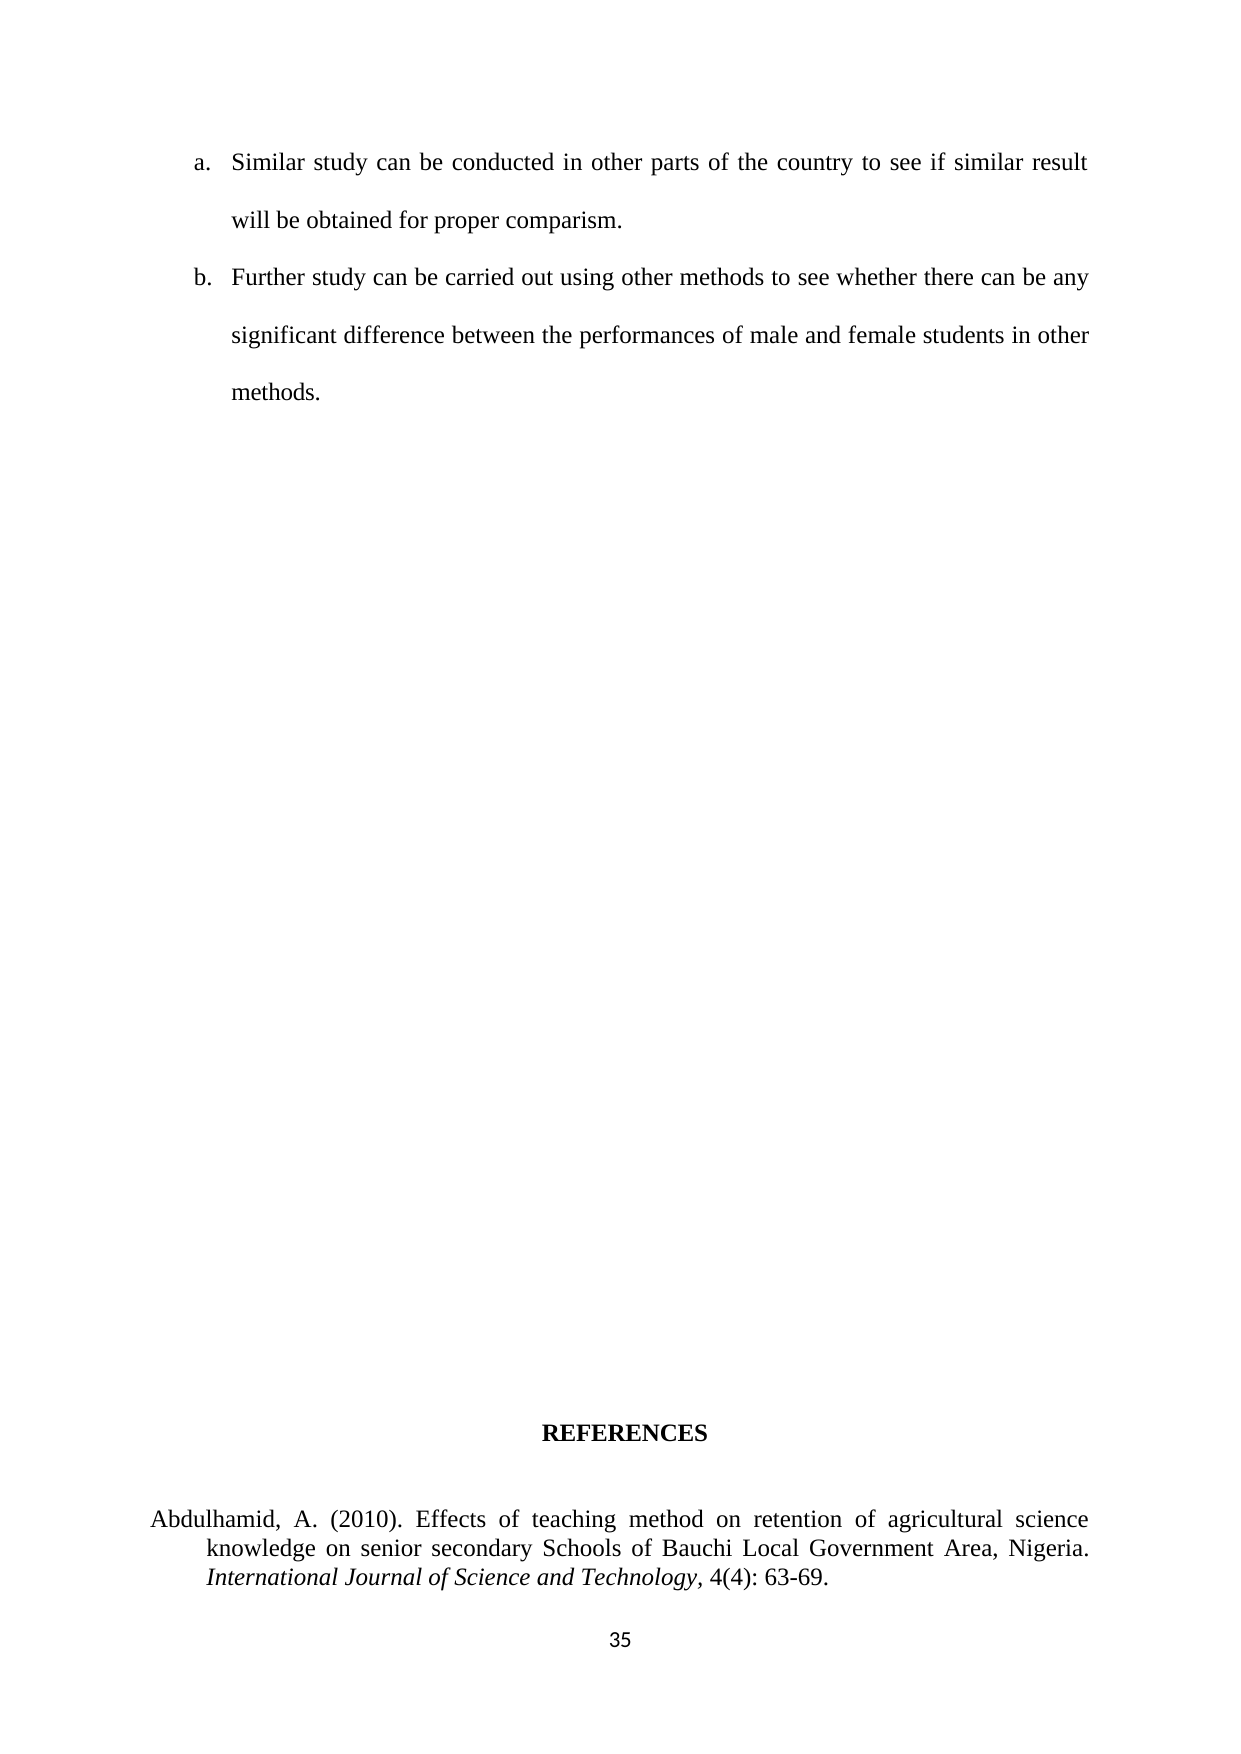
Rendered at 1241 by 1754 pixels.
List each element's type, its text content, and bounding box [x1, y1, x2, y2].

subtitle REFERENCES [163, 1418, 1086, 1447]
text Abdulhamid, A. (2010). Effects of teaching method on retention of agricultural science knowledge on senior secondary Schools of Bauchi Local Government Area, Nigeria. International Journal of Science and Technology, 4(4): 63-69. [150, 1504, 1090, 1590]
list Similar study can be conducted in other parts of the country to see if similar result will be obtained for proper comparism. [194, 147, 1089, 233]
list Further study can be carried out using other methods to see whether there can be any significant difference between the performances of male and female students in other methods. [194, 262, 1090, 406]
